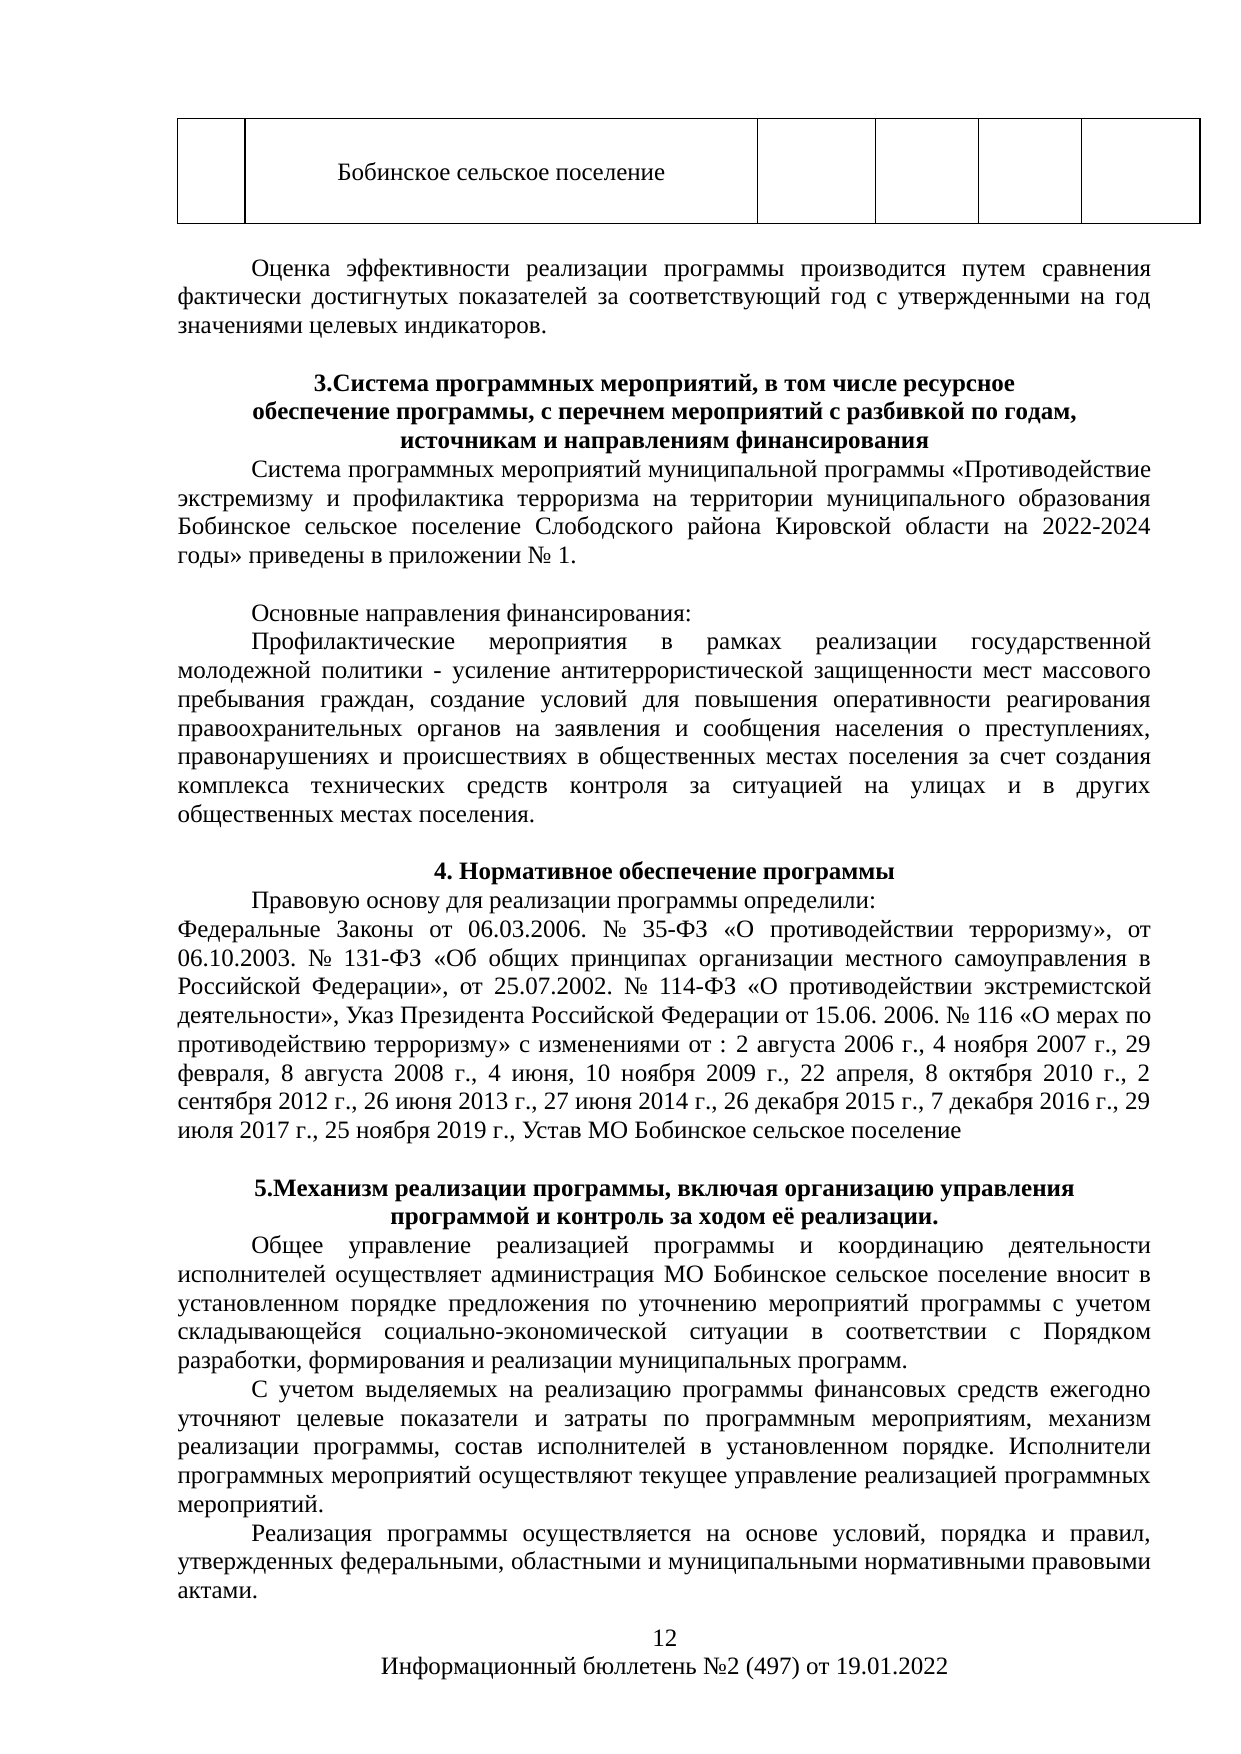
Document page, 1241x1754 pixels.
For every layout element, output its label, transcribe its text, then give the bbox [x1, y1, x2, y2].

text программой и контроль за ходом её реализации. [177, 1201, 1152, 1230]
text Общее управление реализацией программы и координацию деятельности исполнителей осуществляет администрация МО Бобинское сельское поселение вносит в установленном порядке предложения по уточнению мероприятий программы с учетом складывающейся социально-экономической ситуации в соответствии с Порядком разработки, формирования и реализации муниципальных программ. [177, 1230, 1152, 1374]
text Основные направления финансирования: [177, 598, 1152, 626]
table_cell 0 [758, 119, 875, 223]
text 5.Механизм реализации программы, включая организацию управления [177, 1173, 1152, 1201]
text источникам и направлениям финансирования [177, 425, 1152, 454]
text Система программных мероприятий муниципальной программы «Противодействие экстремизму и профилактика терроризма на территории муниципального образования Бобинское сельское поселение Слободского района Кировской области на 2022-2024 годы» приведены в приложении № 1. [177, 454, 1152, 569]
text Профилактические мероприятия в рамках реализации государственной молодежной политики - усиление антитеррористической защищенности мест массового пребывания граждан, создание условий для повышения оперативности реагирования правоохранительных органов на заявления и сообщения населения о преступлениях, правонарушениях и происшествиях в общественных местах поселения за счет создания комплекса технических средств контроля за ситуацией на улицах и в других общественных местах поселения. [177, 626, 1152, 828]
text 4. Нормативное обеспечение программы [177, 856, 1152, 885]
text Реализация программы осуществляется на основе условий, порядка и правил, утвержденных федеральными, областными и муниципальными нормативными правовыми актами. [177, 1518, 1152, 1604]
table_cell 0 [1082, 119, 1199, 223]
text Правовую основу для реализации программы определили: [177, 885, 1152, 914]
table_cell 0 [979, 119, 1081, 223]
table_cell 0 [876, 119, 978, 223]
text С учетом выделяемых на реализацию программы финансовых средств ежегодно уточняют целевые показатели и затраты по программным мероприятиям, механизм реализации программы, состав исполнителей в установленном порядке. Исполнители программных мероприятий осуществляют текущее управление реализацией программных мероприятий. [177, 1374, 1152, 1518]
text обеспечение программы, с перечнем мероприятий с разбивкой по годам, [177, 396, 1152, 425]
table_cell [246, 119, 757, 223]
table_cell 2. [178, 119, 244, 223]
text Оценка эффективности реализации программы производится путем сравнения фактически достигнутых показателей за соответствующий год с утвержденными на год значениями целевых индикаторов. [177, 253, 1152, 339]
text Федеральные Законы от 06.03.2006. № 35-ФЗ «О противодействии терроризму», от 06.10.2003. № 131-ФЗ «Об общих принципах организации местного самоуправления в Российской Федерации», от 25.07.2002. № 114-ФЗ «О противодействии экстремистской деятельности», Указ Президента Российской Федерации от 15.06. 2006. № 116 «О мерах по противодействию терроризму» с изменениями от : 2 августа 2006 г., 4 ноября 2007 г., 29 февраля, 8 августа 2008 г., 4 июня, 10 ноября 2009 г., 22 апреля, 8 октября 2010 г., 2 сентября 2012 г., 26 июня 2013 г., 27 июня 2014 г., 26 декабря 2015 г., 7 декабря 2016 г., 29 июля 2017 г., 25 ноября 2019 г., Устав МО Бобинское сельское поселение [177, 914, 1152, 1058]
text 3.Система программных мероприятий, в том числе ресурсное [177, 368, 1152, 396]
